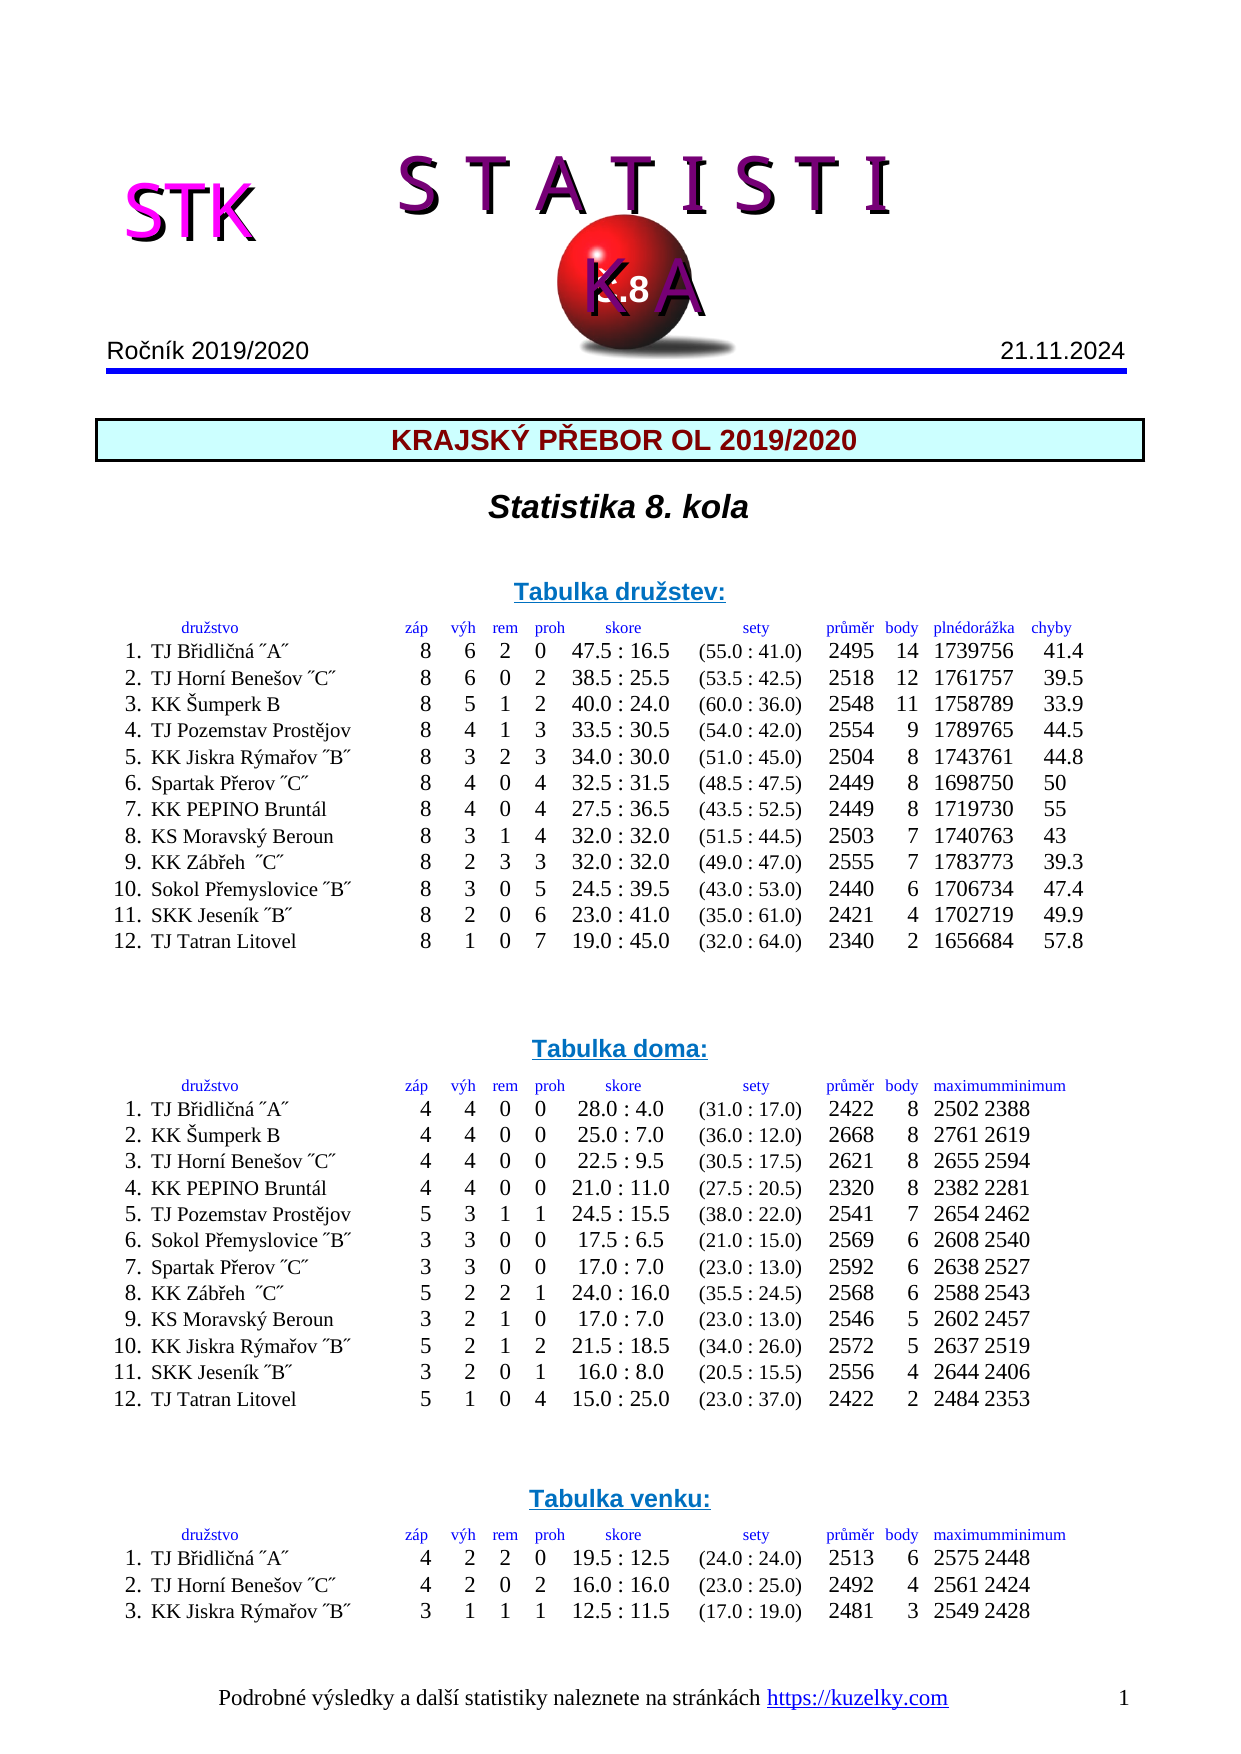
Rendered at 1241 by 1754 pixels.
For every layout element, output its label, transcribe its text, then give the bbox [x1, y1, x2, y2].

text Tabulka venku: [94, 1484, 1145, 1513]
text 1. TJ Břidličná ˝A˝ 4 2 2 0 19.5 : 12.5 (24.0 : 24.0) 2513 6 2575 2448 [106, 1544, 1134, 1571]
text 7. Spartak Přerov ˝C˝ 3 3 0 0 17.0 : 7.0 (23.0 : 13.0) 2592 6 2638 2527 [106, 1253, 1134, 1279]
text 9. KS Moravský Beroun 3 2 1 0 17.0 : 7.0 (23.0 : 13.0) 2546 5 2602 2457 [106, 1306, 1134, 1332]
text 5. KK Jiskra Rýmařov ˝B˝ 8 3 2 3 34.0 : 30.0 (51.0 : 45.0) 2504 8 1743 761 44.8 [106, 743, 1134, 769]
text 2. TJ Horní Benešov ˝C˝ 4 2 0 2 16.0 : 16.0 (23.0 : 25.0) 2492 4 2561 2424 [106, 1571, 1134, 1597]
text družstvo záp výh rem proh skore sety průměr body maximum minimum [106, 1525, 1134, 1544]
text 6. Spartak Přerov ˝C˝ 8 4 0 4 32.5 : 31.5 (48.5 : 47.5) 2449 8 1698 750 50 [106, 769, 1134, 796]
text Tabulka družstev: [94, 577, 1145, 606]
text 11. SKK Jeseník ˝B˝ 8 2 0 6 23.0 : 41.0 (35.0 : 61.0) 2421 4 1702 719 49.9 [106, 901, 1134, 927]
text Tabulka doma: [94, 1034, 1145, 1063]
text 1. TJ Břidličná ˝A˝ 4 4 0 0 28.0 : 4.0 (31.0 : 17.0) 2422 8 2502 2388 [106, 1095, 1134, 1121]
text 6. Sokol Přemyslovice ˝B˝ 3 3 0 0 17.5 : 6.5 (21.0 : 15.0) 2569 6 2608 2540 [106, 1226, 1134, 1253]
text 8. KK Zábřeh ˝C˝ 5 2 2 1 24.0 : 16.0 (35.5 : 24.5) 2568 6 2588 2543 [106, 1279, 1134, 1306]
text družstvo záp výh rem proh skore sety průměr body plné dorážka chyby [106, 618, 1134, 637]
text Ročník 2019/2020 21.11.2024 [106, 336, 1134, 365]
text 3. KK Jiskra Rýmařov ˝B˝ 3 1 1 1 12.5 : 11.5 (17.0 : 19.0) 2481 3 2549 2428 [106, 1597, 1134, 1623]
text Č.8 [106, 267, 587, 310]
text 8. KS Moravský Beroun 8 3 1 4 32.0 : 32.0 (51.5 : 44.5) 2503 7 1740 763 43 [106, 822, 1134, 848]
text 2. TJ Horní Benešov ˝C˝ 8 6 0 2 38.5 : 25.5 (53.5 : 42.5) 2518 12 1761 757 39.5 [106, 664, 1134, 690]
subtitle Krajský přebor OL 2019/2020 [98, 421, 1142, 459]
text 12. TJ Tatran Litovel 5 1 0 4 15.0 : 25.0 (23.0 : 37.0) 2422 2 2484 2353 [106, 1384, 1134, 1411]
text družstvo záp výh rem proh skore sety průměr body maximum minimum [106, 1076, 1134, 1095]
text 4. TJ Pozemstav Prostějov 8 4 1 3 33.5 : 30.5 (54.0 : 42.0) 2554 9 1789 765 44.5 [106, 716, 1134, 743]
text 9. KK Zábřeh ˝C˝ 8 2 3 3 32.0 : 32.0 (49.0 : 47.0) 2555 7 1783 773 39.3 [106, 848, 1134, 874]
text 10. Sokol Přemyslovice ˝B˝ 8 3 0 5 24.5 : 39.5 (43.0 : 53.0) 2440 6 1706 734 47.4 [106, 874, 1134, 901]
text 3. KK Šumperk B 8 5 1 2 40.0 : 24.0 (60.0 : 36.0) 2548 11 1758 789 33.9 [106, 690, 1134, 716]
text 7. KK PEPINO Bruntál 8 4 0 4 27.5 : 36.5 (43.5 : 52.5) 2449 8 1719 730 55 [106, 796, 1134, 822]
text 10. KK Jiskra Rýmařov ˝B˝ 5 2 1 2 21.5 : 18.5 (34.0 : 26.0) 2572 5 2637 2519 [106, 1332, 1134, 1358]
text Statistika 8. kola [106, 487, 1134, 526]
text 5. TJ Pozemstav Prostějov 5 3 1 1 24.5 : 15.5 (38.0 : 22.0) 2541 7 2654 2462 [106, 1200, 1134, 1226]
text 1. TJ Břidličná ˝A˝ 8 6 2 0 47.5 : 16.5 (55.0 : 41.0) 2495 14 1739 756 41.4 [106, 637, 1134, 664]
text Č.8 [609, 267, 671, 310]
text 2. KK Šumperk B 4 4 0 0 25.0 : 7.0 (36.0 : 12.0) 2668 8 2761 2619 [106, 1121, 1134, 1147]
text 12. TJ Tatran Litovel 8 1 0 7 19.0 : 45.0 (32.0 : 64.0) 2340 2 1656 684 57.8 [106, 927, 1134, 954]
text 3. TJ Horní Benešov ˝C˝ 4 4 0 0 22.5 : 9.5 (30.5 : 17.5) 2621 8 2655 2594 [106, 1147, 1134, 1174]
text Č.8 [687, 267, 1134, 310]
text 4. KK PEPINO Bruntál 4 4 0 0 21.0 : 11.0 (27.5 : 20.5) 2320 8 2382 2281 [106, 1174, 1134, 1200]
text 11. SKK Jeseník ˝B˝ 3 2 0 1 16.0 : 8.0 (20.5 : 15.5) 2556 4 2644 2406 [106, 1358, 1134, 1384]
